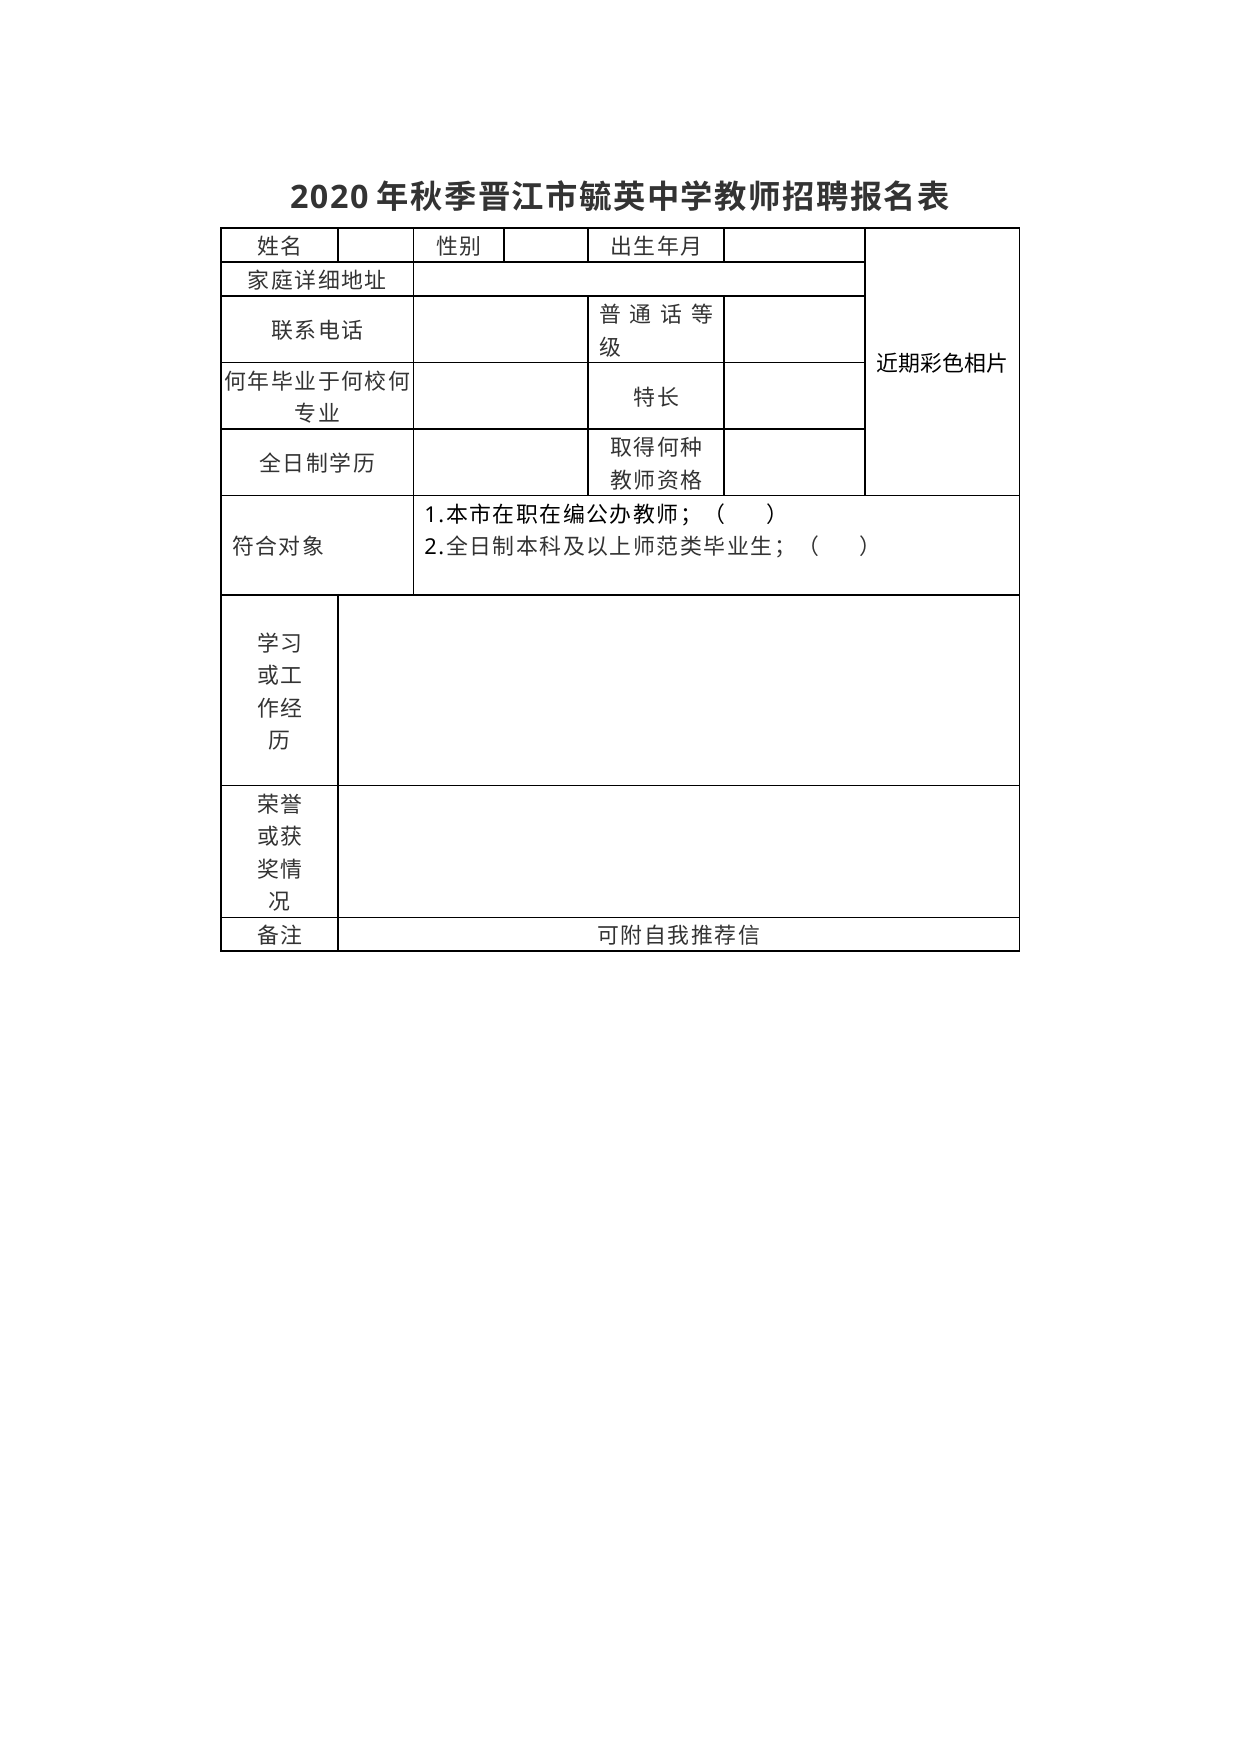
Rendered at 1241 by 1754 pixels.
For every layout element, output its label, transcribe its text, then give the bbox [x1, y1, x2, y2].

table_cell [414, 363, 587, 428]
table_cell [414, 297, 587, 362]
table_cell 符合对象 [222, 496, 413, 594]
table_cell 普通话等级 [589, 297, 723, 362]
table_header 近期彩色相片 [866, 229, 1019, 495]
table_cell 可附自我推荐信 [339, 918, 1019, 950]
table_cell 1.本市在职在编公办教师；（ ） 2.全日制本科及以上师范类毕业生；（ ） [414, 496, 1019, 594]
table_cell [414, 263, 864, 295]
table_cell [339, 786, 1019, 916]
table_header 性别 [414, 229, 503, 261]
table_header [725, 229, 864, 261]
table_header [505, 229, 587, 261]
table_cell 特长 [589, 363, 723, 428]
table_cell 何年毕业于何校何专业 [222, 363, 413, 428]
table_header 姓名 [222, 229, 337, 261]
table_header [339, 229, 413, 261]
table_cell 取得何种教师资格 [589, 430, 723, 495]
table_cell [414, 430, 587, 495]
table_cell 联系电话 [222, 297, 413, 362]
table_cell [725, 297, 864, 362]
text 2020年秋季晋江市毓英中学教师招聘报名表 [187, 162, 1053, 227]
table_cell [339, 596, 1019, 785]
table_cell 学习 或工 作经 历 [222, 596, 337, 785]
table_header 出生年月 [589, 229, 723, 261]
table_cell 全日制学历 [222, 430, 413, 495]
table_cell 备注 [222, 918, 337, 950]
table_cell 荣誉 或获 奖情 况 [222, 786, 337, 916]
table_cell 家庭详细地址 [222, 263, 413, 295]
table_cell [725, 430, 864, 495]
table_cell [725, 363, 864, 428]
